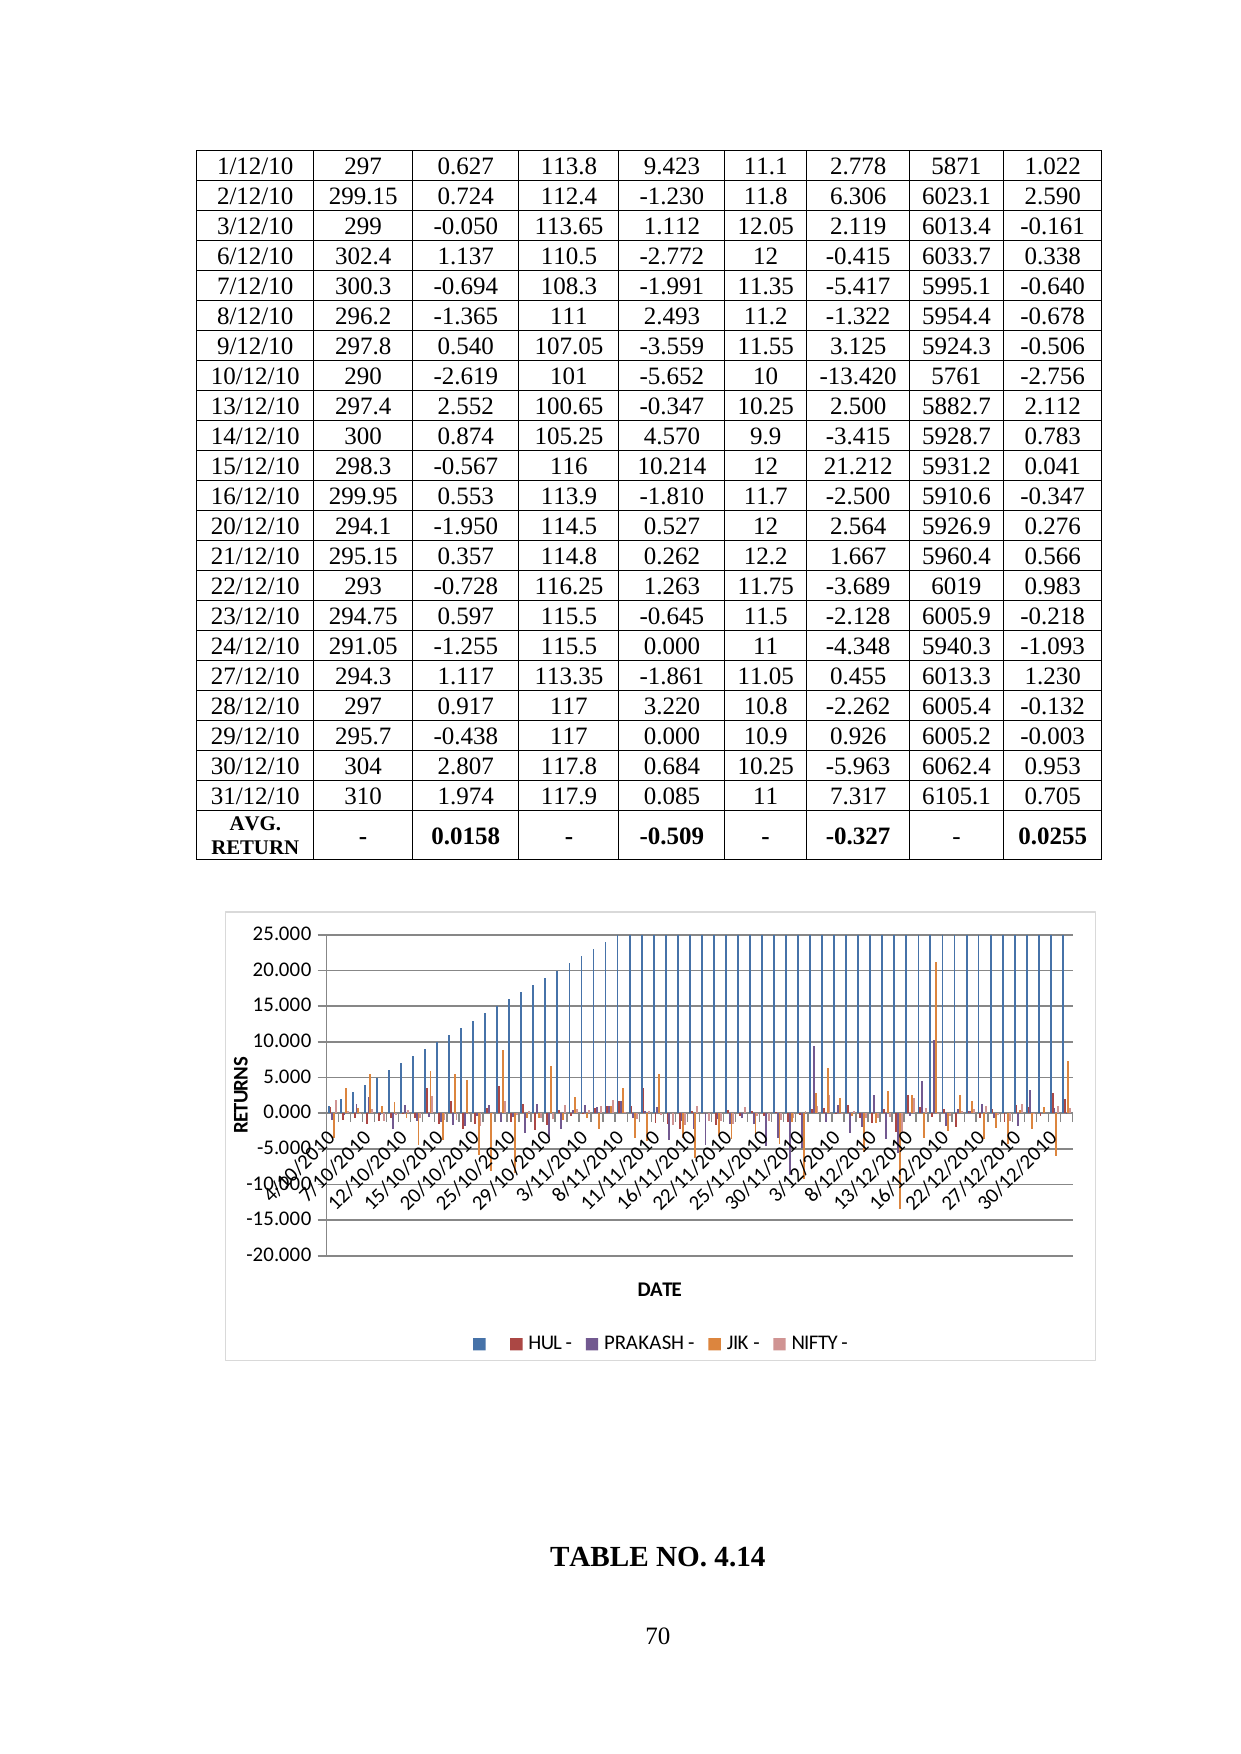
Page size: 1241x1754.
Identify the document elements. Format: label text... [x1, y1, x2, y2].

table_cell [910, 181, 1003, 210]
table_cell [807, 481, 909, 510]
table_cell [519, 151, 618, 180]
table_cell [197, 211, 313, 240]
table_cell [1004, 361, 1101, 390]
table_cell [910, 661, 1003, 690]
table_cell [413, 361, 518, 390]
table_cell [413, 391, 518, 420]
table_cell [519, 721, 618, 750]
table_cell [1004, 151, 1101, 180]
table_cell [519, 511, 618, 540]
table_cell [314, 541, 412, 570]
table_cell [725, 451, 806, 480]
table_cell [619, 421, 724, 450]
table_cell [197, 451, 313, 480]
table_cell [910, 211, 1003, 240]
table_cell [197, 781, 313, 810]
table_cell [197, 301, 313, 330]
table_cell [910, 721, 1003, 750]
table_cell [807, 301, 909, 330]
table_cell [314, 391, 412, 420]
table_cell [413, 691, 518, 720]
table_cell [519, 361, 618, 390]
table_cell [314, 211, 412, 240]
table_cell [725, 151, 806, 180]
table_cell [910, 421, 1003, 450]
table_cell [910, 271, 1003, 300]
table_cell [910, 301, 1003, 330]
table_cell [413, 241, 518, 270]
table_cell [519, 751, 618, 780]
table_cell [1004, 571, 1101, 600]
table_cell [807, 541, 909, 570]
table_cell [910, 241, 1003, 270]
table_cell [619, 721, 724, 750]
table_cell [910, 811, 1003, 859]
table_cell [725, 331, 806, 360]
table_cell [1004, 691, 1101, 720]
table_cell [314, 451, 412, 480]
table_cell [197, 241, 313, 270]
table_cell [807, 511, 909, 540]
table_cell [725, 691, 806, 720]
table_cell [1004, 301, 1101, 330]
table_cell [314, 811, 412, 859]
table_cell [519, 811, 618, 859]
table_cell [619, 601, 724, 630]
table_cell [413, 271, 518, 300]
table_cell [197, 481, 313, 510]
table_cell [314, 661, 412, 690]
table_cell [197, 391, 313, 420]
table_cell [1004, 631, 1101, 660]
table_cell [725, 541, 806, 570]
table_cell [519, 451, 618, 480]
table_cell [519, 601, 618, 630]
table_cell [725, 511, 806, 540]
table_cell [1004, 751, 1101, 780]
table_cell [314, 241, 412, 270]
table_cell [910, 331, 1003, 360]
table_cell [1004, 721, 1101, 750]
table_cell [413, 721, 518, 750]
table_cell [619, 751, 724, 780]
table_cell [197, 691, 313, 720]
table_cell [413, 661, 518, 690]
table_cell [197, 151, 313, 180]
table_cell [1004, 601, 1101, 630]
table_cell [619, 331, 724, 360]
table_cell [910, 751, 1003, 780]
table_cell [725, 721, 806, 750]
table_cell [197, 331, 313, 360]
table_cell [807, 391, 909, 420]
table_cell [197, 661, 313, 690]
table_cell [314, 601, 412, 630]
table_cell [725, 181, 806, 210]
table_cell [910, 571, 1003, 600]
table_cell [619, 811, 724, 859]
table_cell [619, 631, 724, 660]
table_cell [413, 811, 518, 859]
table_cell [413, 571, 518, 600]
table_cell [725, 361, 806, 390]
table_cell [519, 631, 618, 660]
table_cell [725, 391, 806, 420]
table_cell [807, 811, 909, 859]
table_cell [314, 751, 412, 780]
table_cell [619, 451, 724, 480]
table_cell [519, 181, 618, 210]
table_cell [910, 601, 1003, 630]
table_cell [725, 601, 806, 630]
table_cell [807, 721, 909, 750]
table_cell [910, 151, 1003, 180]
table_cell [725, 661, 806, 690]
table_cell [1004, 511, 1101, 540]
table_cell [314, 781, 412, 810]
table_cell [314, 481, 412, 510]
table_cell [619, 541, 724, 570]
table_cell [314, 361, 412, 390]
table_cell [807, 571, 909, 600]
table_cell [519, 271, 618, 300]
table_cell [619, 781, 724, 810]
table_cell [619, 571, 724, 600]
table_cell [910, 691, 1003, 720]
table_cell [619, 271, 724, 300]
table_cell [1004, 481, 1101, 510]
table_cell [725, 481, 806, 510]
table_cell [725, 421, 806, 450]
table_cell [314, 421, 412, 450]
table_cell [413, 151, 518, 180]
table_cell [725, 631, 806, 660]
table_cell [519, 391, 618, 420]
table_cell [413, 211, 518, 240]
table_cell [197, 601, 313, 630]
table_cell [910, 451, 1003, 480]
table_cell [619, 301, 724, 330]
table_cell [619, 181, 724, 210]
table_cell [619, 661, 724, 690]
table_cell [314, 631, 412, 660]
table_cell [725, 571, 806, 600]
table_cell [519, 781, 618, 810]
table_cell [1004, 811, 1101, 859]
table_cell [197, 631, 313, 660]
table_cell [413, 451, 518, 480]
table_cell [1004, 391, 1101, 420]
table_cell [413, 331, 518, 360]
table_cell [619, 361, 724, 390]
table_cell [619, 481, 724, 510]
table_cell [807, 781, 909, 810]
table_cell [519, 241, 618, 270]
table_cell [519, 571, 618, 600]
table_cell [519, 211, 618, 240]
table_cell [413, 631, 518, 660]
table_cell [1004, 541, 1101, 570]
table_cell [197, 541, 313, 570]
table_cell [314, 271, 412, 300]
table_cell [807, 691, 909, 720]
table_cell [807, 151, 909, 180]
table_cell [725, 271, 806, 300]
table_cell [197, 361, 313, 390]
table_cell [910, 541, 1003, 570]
text TABLE NO. 4.14 [225, 1539, 1090, 1573]
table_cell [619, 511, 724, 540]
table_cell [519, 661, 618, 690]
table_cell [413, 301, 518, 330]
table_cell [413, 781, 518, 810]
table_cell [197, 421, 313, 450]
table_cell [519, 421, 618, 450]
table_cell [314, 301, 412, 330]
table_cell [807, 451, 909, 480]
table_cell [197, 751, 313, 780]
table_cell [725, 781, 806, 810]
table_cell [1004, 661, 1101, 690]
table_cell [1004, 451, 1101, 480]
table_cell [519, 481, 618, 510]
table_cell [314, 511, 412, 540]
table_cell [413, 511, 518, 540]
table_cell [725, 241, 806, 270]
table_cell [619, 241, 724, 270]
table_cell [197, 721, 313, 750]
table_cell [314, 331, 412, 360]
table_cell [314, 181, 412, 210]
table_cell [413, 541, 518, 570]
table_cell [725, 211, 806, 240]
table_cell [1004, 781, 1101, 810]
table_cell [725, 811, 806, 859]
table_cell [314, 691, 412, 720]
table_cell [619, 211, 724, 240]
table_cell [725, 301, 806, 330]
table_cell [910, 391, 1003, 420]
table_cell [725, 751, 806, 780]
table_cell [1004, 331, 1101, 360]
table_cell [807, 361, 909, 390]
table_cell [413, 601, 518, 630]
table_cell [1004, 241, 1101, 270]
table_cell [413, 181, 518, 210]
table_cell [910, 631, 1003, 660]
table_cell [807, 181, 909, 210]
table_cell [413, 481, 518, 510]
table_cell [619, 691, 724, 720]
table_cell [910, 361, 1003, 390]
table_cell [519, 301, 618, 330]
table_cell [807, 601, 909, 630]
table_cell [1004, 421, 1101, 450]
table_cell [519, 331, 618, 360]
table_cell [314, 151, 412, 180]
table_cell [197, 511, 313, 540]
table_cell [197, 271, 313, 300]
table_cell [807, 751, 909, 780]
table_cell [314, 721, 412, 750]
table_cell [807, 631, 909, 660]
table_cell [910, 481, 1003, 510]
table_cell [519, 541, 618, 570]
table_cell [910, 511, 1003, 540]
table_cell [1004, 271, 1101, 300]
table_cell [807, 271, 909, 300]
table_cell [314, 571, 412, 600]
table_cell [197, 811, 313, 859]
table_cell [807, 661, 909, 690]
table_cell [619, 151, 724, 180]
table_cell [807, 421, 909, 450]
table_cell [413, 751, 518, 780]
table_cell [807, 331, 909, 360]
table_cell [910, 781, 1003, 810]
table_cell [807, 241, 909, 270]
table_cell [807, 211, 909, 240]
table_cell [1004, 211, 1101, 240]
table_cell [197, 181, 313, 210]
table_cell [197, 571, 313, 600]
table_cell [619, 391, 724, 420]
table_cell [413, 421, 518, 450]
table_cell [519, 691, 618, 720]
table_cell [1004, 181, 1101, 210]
